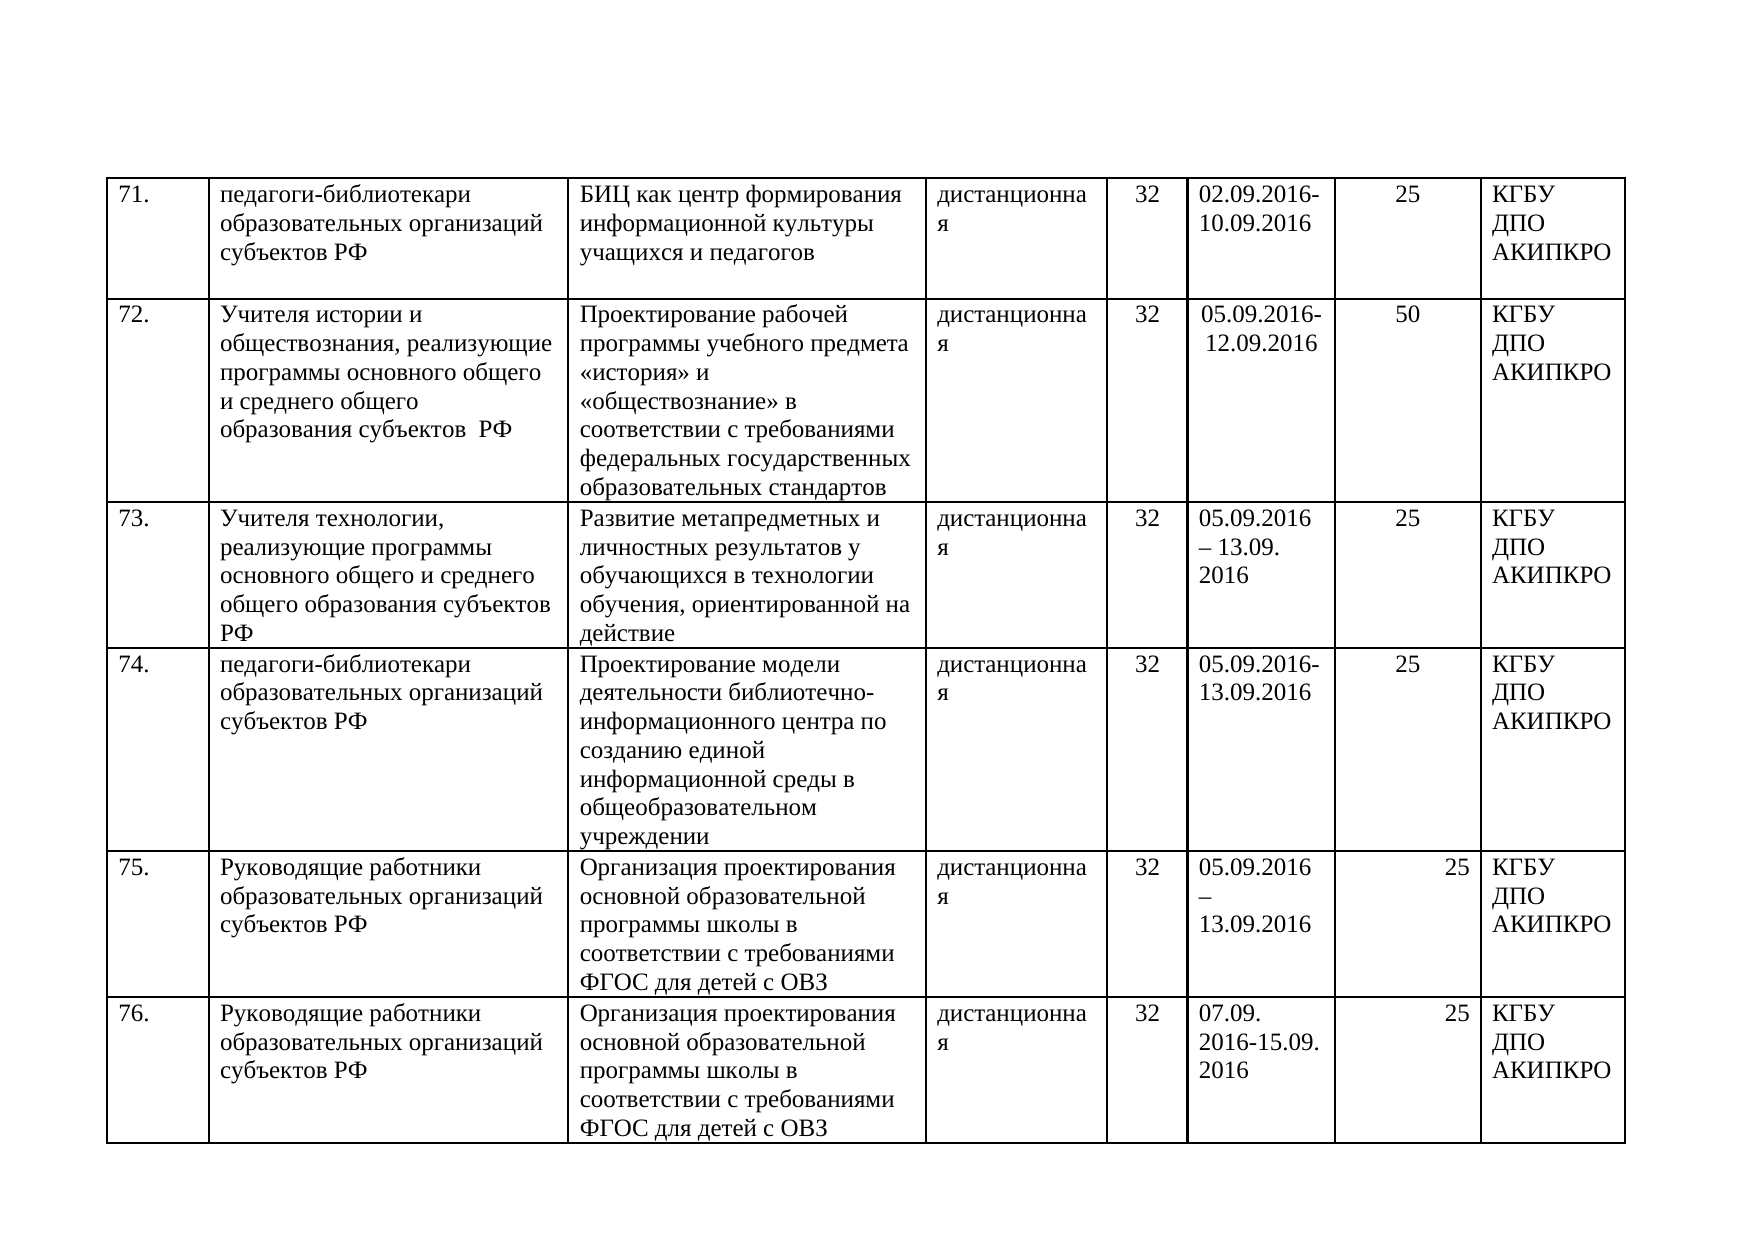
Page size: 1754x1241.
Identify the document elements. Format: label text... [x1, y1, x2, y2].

table_cell 74. [108, 649, 208, 850]
table_cell 05.09.2016 – 13.09. 2016 [1189, 503, 1334, 647]
table_cell 32 [1108, 300, 1186, 501]
table_cell Организация проектирования основной образовательной программы школы в соответствии с требованиями ФГОС для детей с ОВЗ [569, 852, 925, 996]
table_cell 73. [108, 503, 208, 647]
table_cell 76. [108, 998, 208, 1142]
table_cell 32 [1108, 179, 1186, 297]
table_cell педагоги-библиотекари образовательных организаций субъектов РФ [210, 649, 567, 850]
table_cell дистанционная [927, 649, 1106, 850]
table_cell Проектирование рабочей программы учебного предмета «история» и «обществознание» в соответствии с требованиями федеральных государственных образовательных стандартов [569, 300, 925, 501]
table_cell 25 [1336, 179, 1480, 297]
table_cell 32 [1108, 649, 1186, 850]
table_cell Учителя технологии, реализующие программы основного общего и среднего общего образования субъектов РФ [210, 503, 567, 647]
table_cell Проектирование модели деятельности библиотечно-информационного центра по созданию единой информационной среды в общеобразовательном учреждении [569, 649, 925, 850]
table_cell дистанционная [927, 179, 1106, 297]
table_cell КГБУ ДПО АКИПКРО [1482, 998, 1624, 1142]
table_cell дистанционная [927, 998, 1106, 1142]
table_cell 75. [108, 852, 208, 996]
table_cell БИЦ как центр формирования информационной культуры учащихся и педагогов [569, 179, 925, 297]
table_cell 71. [108, 179, 208, 297]
table_cell 32 [1108, 998, 1186, 1142]
table_cell 32 [1108, 503, 1186, 647]
table_cell дистанционная [927, 300, 1106, 501]
table_cell 72. [108, 300, 208, 501]
table_cell дистанционная [927, 503, 1106, 647]
table_cell Учителя истории и обществознания, реализующие программы основного общего и среднего общего образования субъектов РФ [210, 300, 567, 501]
table_cell КГБУ ДПО АКИПКРО [1482, 852, 1624, 996]
table_cell КГБУ ДПО АКИПКРО [1482, 649, 1624, 850]
table_cell КГБУ ДПО АКИПКРО [1482, 179, 1624, 297]
table_cell 25 [1336, 503, 1480, 647]
table_cell Руководящие работники образовательных организаций субъектов РФ [210, 998, 567, 1142]
table_cell 05.09.2016- 13.09.2016 [1189, 649, 1334, 850]
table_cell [1189, 179, 1334, 297]
table_cell 25 [1336, 998, 1480, 1142]
table_cell Руководящие работники образовательных организаций субъектов РФ [210, 852, 567, 996]
table_cell дистанционная [927, 852, 1106, 996]
table_cell КГБУ ДПО АКИПКРО [1482, 503, 1624, 647]
table_cell КГБУ ДПО АКИПКРО [1482, 300, 1624, 501]
table_cell 32 [1108, 852, 1186, 996]
table_cell 05.09.2016-12.09.2016 [1189, 300, 1334, 501]
table_cell Организация проектирования основной образовательной программы школы в соответствии с требованиями ФГОС для детей с ОВЗ [569, 998, 925, 1142]
table_cell 07.09. 2016-15.09. 2016 [1189, 998, 1334, 1142]
table_cell 05.09.2016 – 13.09.2016 [1189, 852, 1334, 996]
table_cell 25 [1336, 649, 1480, 850]
table_cell Развитие метапредметных и личностных результатов у обучающихся в технологии обучения, ориентированной на действие [569, 503, 925, 647]
table_cell 25 [1336, 852, 1480, 996]
table_cell 50 [1336, 300, 1480, 501]
table_cell педагоги-библиотекари образовательных организаций субъектов РФ [210, 179, 567, 297]
